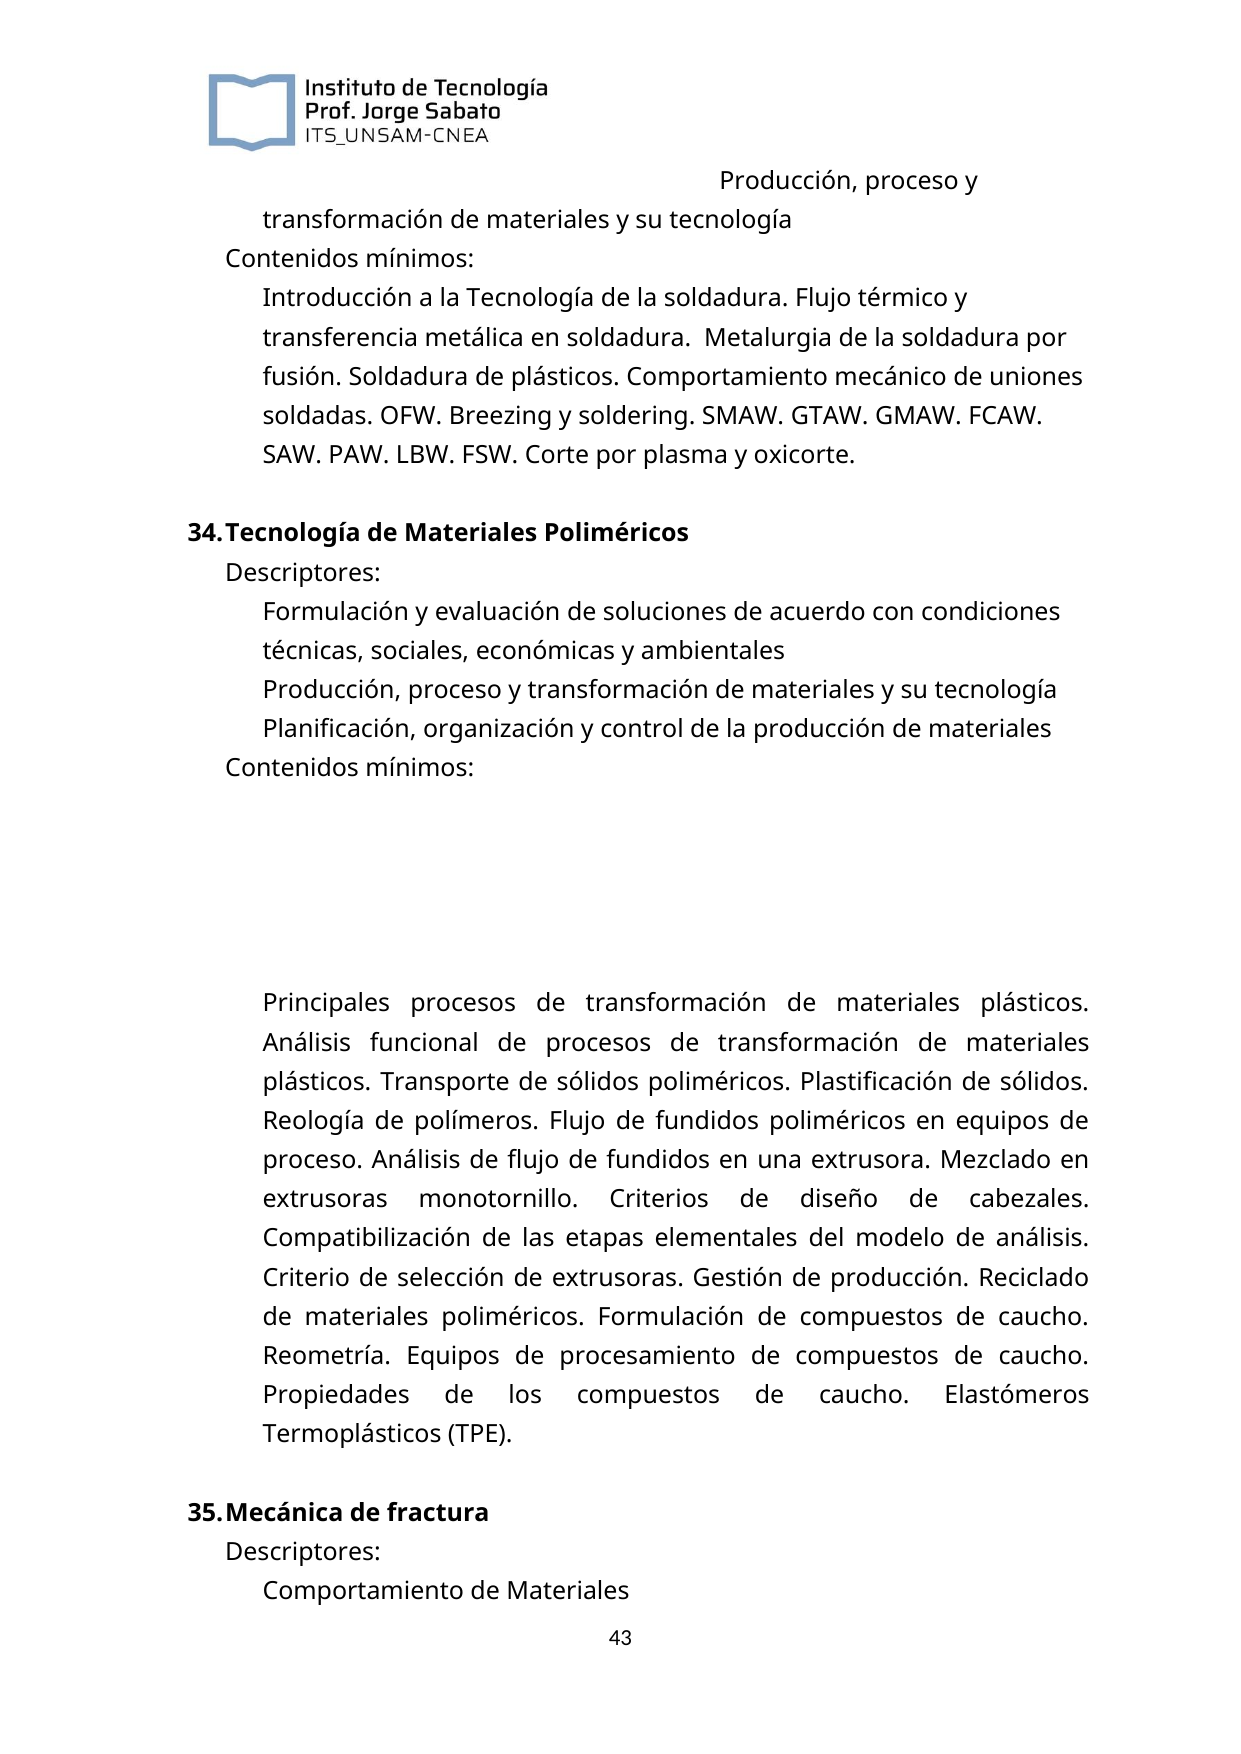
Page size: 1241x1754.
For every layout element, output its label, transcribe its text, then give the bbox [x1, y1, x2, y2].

text Descriptores: [225, 554, 1090, 588]
text Contenidos mínimos: [225, 241, 1090, 275]
text Planificación, organización y control de la producción de materiales [262, 711, 1090, 745]
text Producción, proceso y transformación de materiales y su tecnología [262, 672, 1090, 706]
text Comportamiento de Materiales [262, 1572, 1090, 1607]
list Mecánica de fractura [187, 1494, 1090, 1528]
text Formulación y evaluación de soluciones de acuerdo con condiciones técnicas, sociales, económicas y ambientales [262, 593, 1090, 667]
text Contenidos mínimos: [225, 750, 1090, 784]
list Tecnología de Materiales Poliméricos [187, 515, 1090, 549]
text Descriptores: [225, 1533, 1090, 1567]
text Producción, proceso y transformación de materiales y su tecnología [262, 162, 1090, 236]
text Principales procesos de transformación de materiales plásticos. Análisis funcional de procesos de transformación de materiales plásticos. Transporte de sólidos poliméricos. Plastificación de sólidos. Reología de polímeros. Flujo de fundidos poliméricos en equipos de proceso. Análisis de flujo de fundidos en una extrusora. Mezclado en extrusoras monotornillo. Criterios de diseño de cabezales. Compatibilización de las etapas elementales del modelo de análisis. Criterio de selección de extrusoras. Gestión de producción. Reciclado de materiales poliméricos. Formulación de compuestos de caucho. Reometría. Equipos de procesamiento de compuestos de caucho. Propiedades de los compuestos de caucho. Elastómeros Termoplásticos (TPE). [262, 985, 1090, 1450]
text Introducción a la Tecnología de la soldadura. Flujo térmico y transferencia metálica en soldadura. Metalurgia de la soldadura por fusión. Soldadura de plásticos. Comportamiento mecánico de uniones soldadas. OFW. Breezing y soldering. SMAW. GTAW. GMAW. FCAW. SAW. PAW. LBW. FSW. Corte por plasma y oxicorte. [262, 280, 1090, 471]
picture [178, 44, 589, 182]
